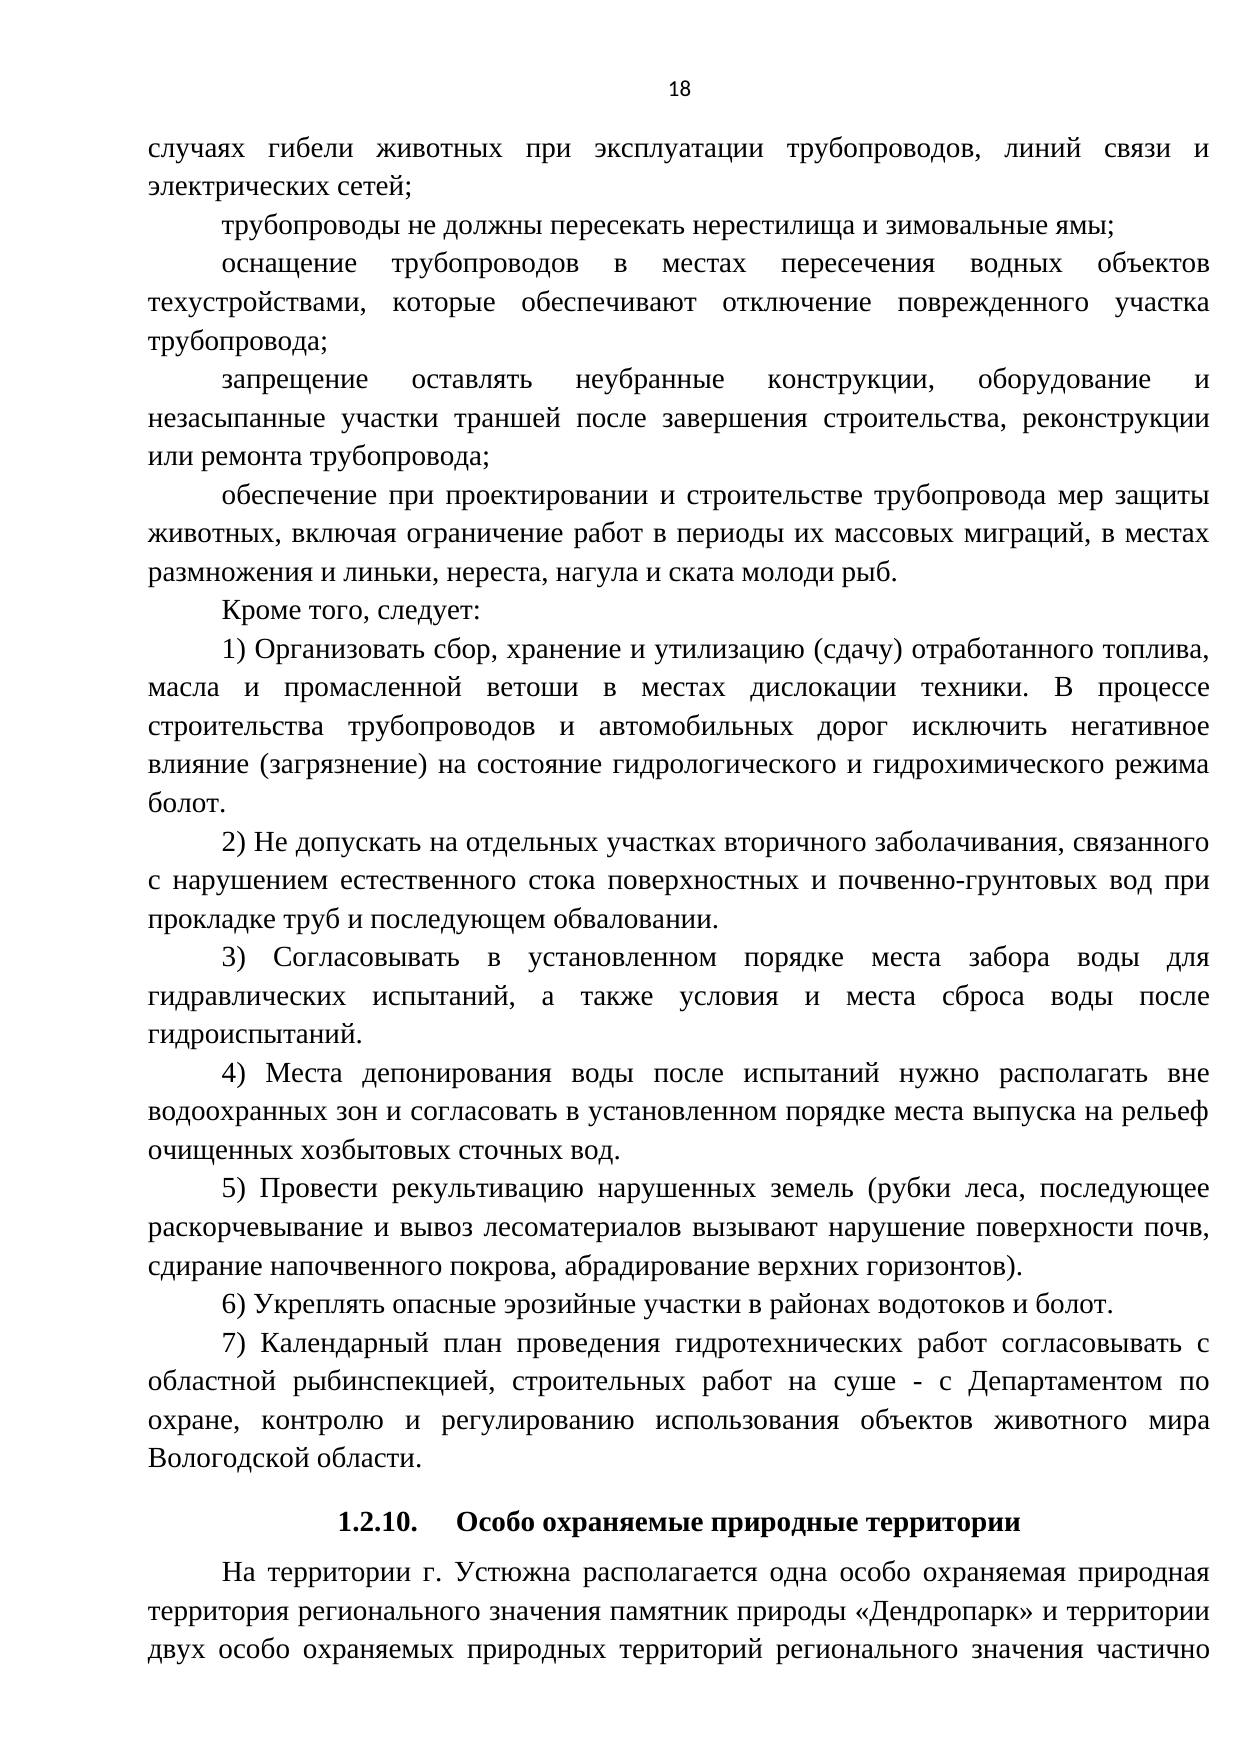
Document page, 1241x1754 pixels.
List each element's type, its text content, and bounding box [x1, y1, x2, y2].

text Кроме того, следует: [148, 592, 1211, 626]
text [148, 1554, 1211, 1665]
text обеспечение при проектировании и строительстве трубопровода мер защиты животных, включая ограничение работ в периоды их массовых миграций, в местах размножения и линьки, нереста, нагула и ската молоди рыб. [148, 477, 1211, 587]
text 5) Провести рекультивацию нарушенных земель (рубки леса, последующее раскорчевывание и вывоз лесоматериалов вызывают нарушение поверхности почв, сдирание напочвенного покрова, абрадирование верхних горизонтов). [148, 1171, 1211, 1281]
text 6) Укреплять опасные эрозийные участки в районах водотоков и болот. [148, 1286, 1211, 1320]
text 3) Согласовывать в установленном порядке места забора воды для гидравлических испытаний, а также условия и места сброса воды после гидроиспытаний. [148, 939, 1211, 1050]
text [148, 130, 1211, 202]
text трубопроводы не должны пересекать нерестилища и зимовальные ямы; [148, 207, 1211, 241]
list Особо охраняемые природные территории [148, 1504, 1211, 1537]
text 1) Организовать сбор, хранение и утилизацию (сдачу) отработанного топлива, масла и промасленной ветоши в местах дислокации техники. В процессе строительства трубопроводов и автомобильных дорог исключить негативное влияние (загрязнение) на состояние гидрологического и гидрохимического режима болот. [148, 631, 1211, 819]
text 7) Календарный план проведения гидротехнических работ согласовывать с областной рыбинспекцией, строительных работ на суше - с Департаментом по охране, контролю и регулированию использования объектов животного мира Вологодской области. [148, 1325, 1211, 1474]
text оснащение трубопроводов в местах пересечения водных объектов техустройствами, которые обеспечивают отключение поврежденного участка трубопровода; [148, 246, 1211, 356]
text 2) Не допускать на отдельных участках вторичного заболачивания, связанного с нарушением естественного стока поверхностных и почвенно-грунтовых вод при прокладке труб и последующем обваловании. [148, 824, 1211, 934]
text запрещение оставлять неубранные конструкции, оборудование и незасыпанные участки траншей после завершения строительства, реконструкции или ремонта трубопровода; [148, 361, 1211, 472]
text 4) Места депонирования воды после испытаний нужно располагать вне водоохранных зон и согласовать в установленном порядке места выпуска на рельеф очищенных хозбытовых сточных вод. [148, 1055, 1211, 1166]
